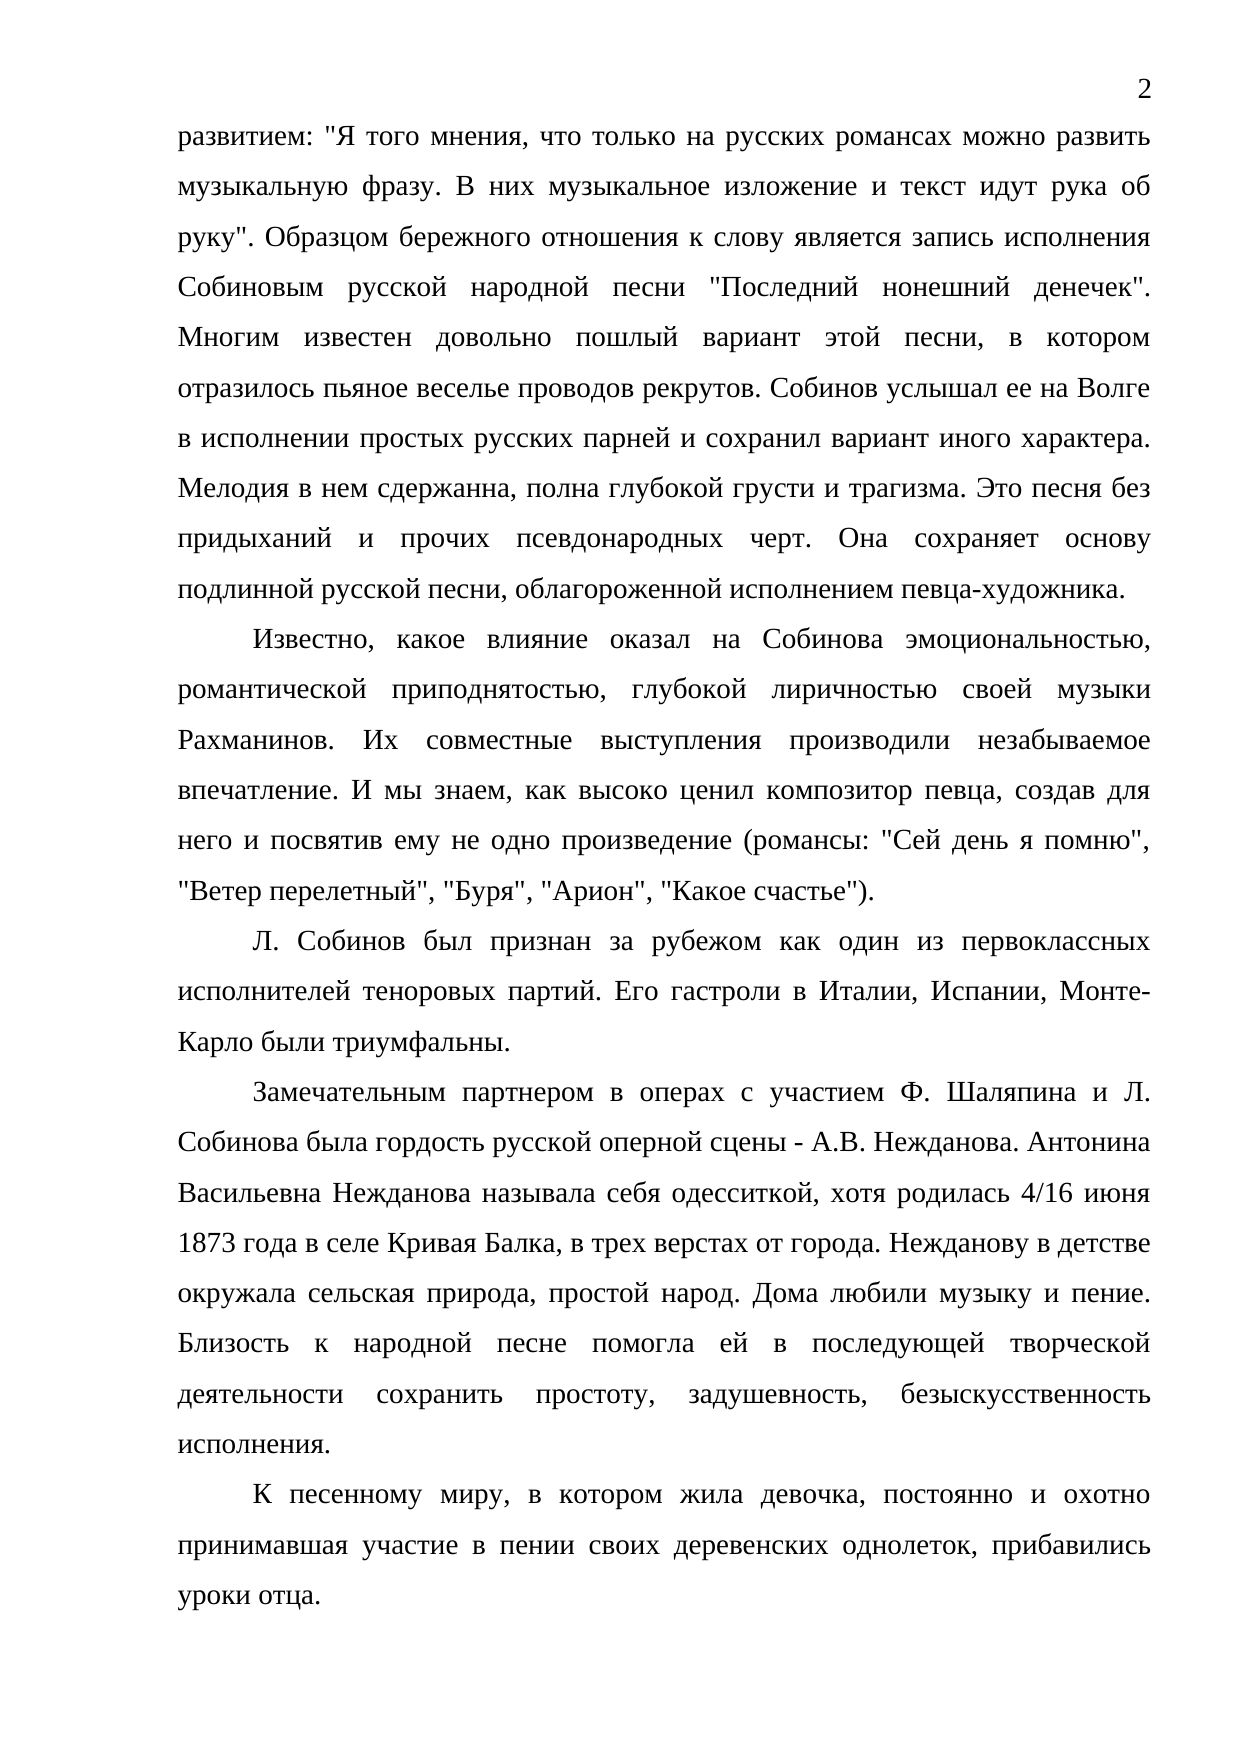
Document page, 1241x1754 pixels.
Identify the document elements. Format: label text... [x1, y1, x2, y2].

text Известно, какое влияние оказал на Собинова эмоциональностью, романтической приподнятостью, глубокой лиричностью своей музыки Рахманинов. Их совместные выступления производили незабываемое впечатление. И мы знаем, как высоко ценил композитор певца, создав для него и посвятив ему не одно произведение (романсы: "Сей день я помню", "Ветер перелетный", "Буря", "Арион", "Какое счастье"). [177, 621, 1152, 906]
text Замечательным партнером в операх с участием Ф. Шаляпина и Л. Собинова была гордость русской оперной сцены - А.В. Нежданова. Антонина Васильевна Нежданова называла себя одесситкой, хотя родилась 4/16 июня 1873 года в селе Кривая Балка, в трех верстах от города. Нежданову в детстве окружала сельская природа, простой народ. Дома любили музыку и пение. Близость к народной песне помогла ей в последующей творческой деятельности сохранить простоту, задушевность, безыскусственность исполнения. [177, 1074, 1152, 1460]
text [177, 118, 1152, 604]
text Л. Собинов был признан за рубежом как один из первоклассных исполнителей теноровых партий. Его гастроли в Италии, Испании, Монте-Карло были триумфальны. [177, 923, 1152, 1057]
text К песенному миру, в котором жила девочка, постоянно и охотно принимавшая участие в пении своих деревенских однолеток, прибавились уроки отца. [177, 1477, 1152, 1611]
